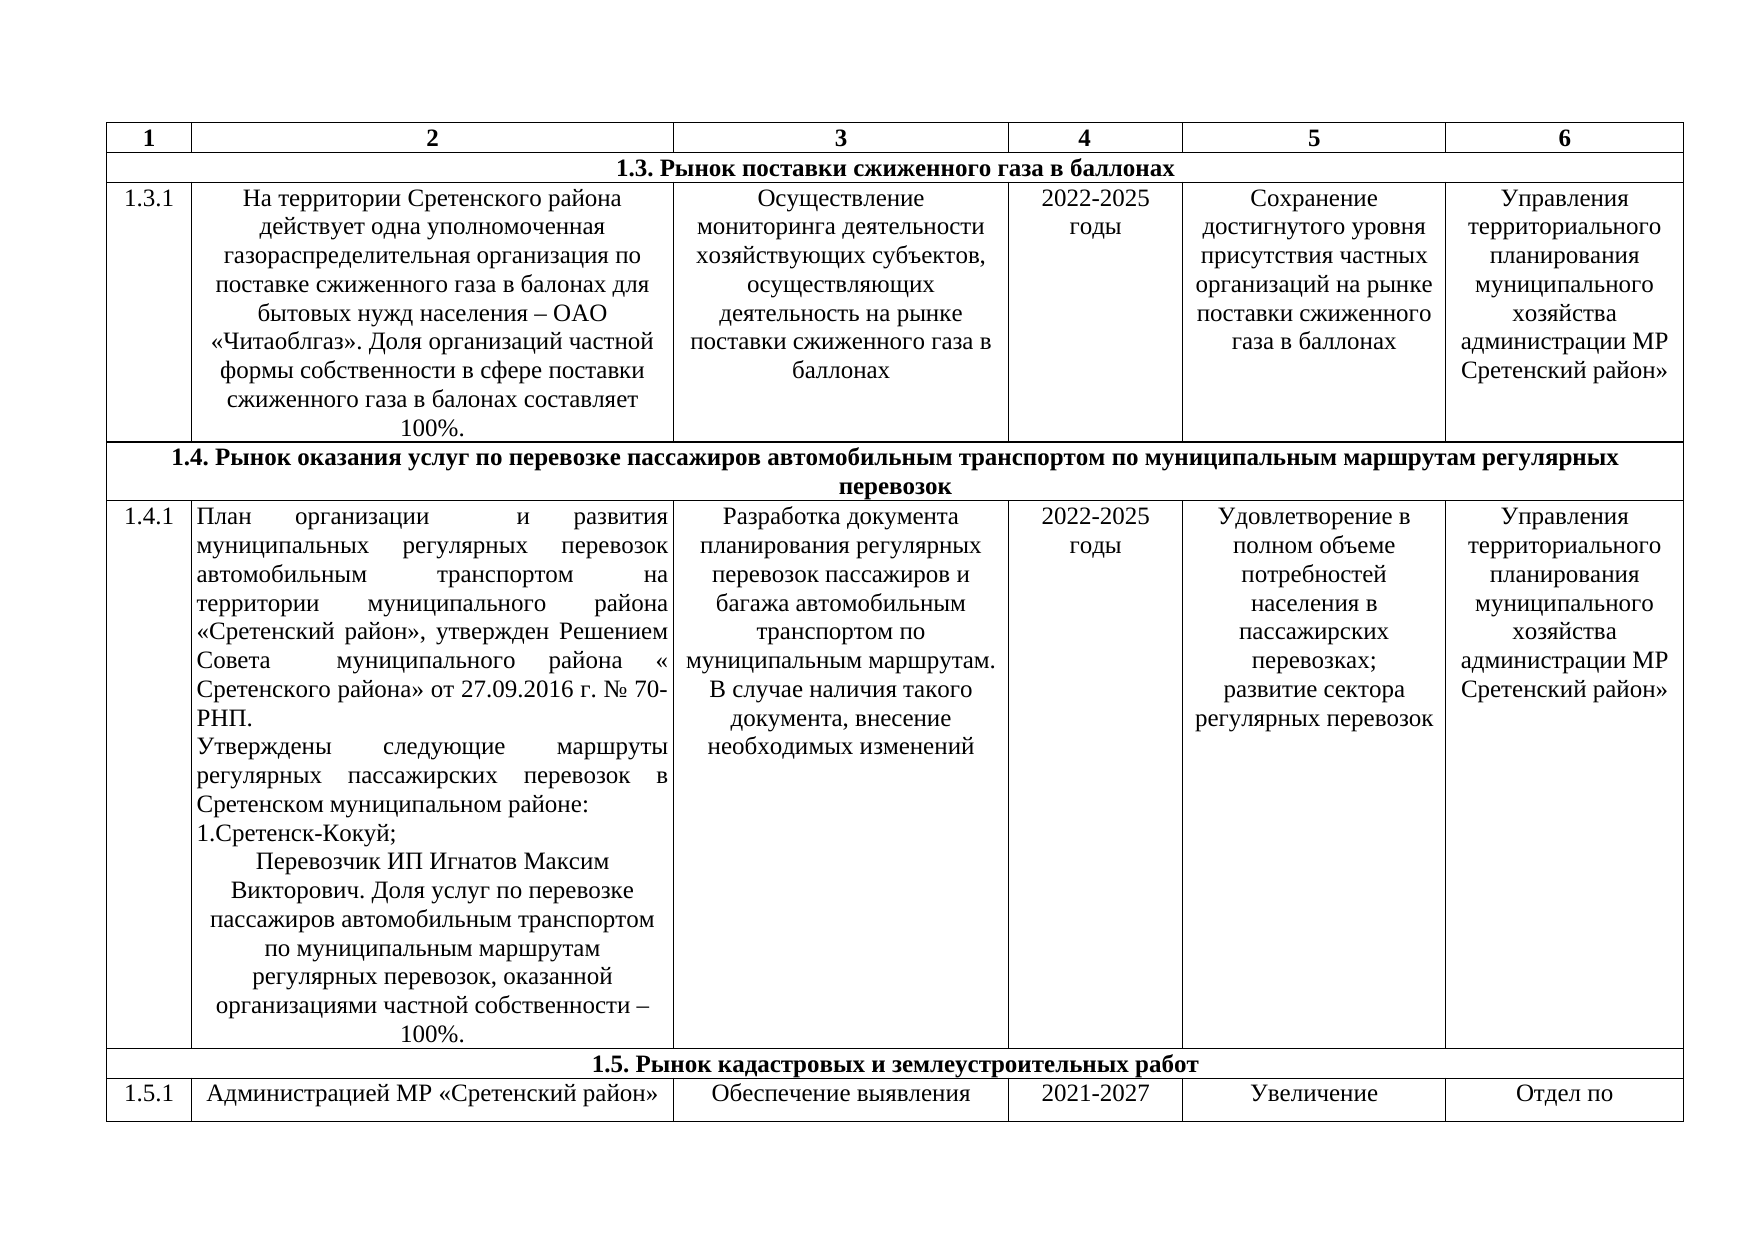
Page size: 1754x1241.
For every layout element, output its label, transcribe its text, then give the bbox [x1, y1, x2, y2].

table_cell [674, 1079, 1008, 1121]
table_cell 1.4.1 [107, 501, 191, 1048]
table_cell Рынок кадастровых и землеустроительных работ [107, 1049, 1683, 1077]
table_cell 1.5.1 [107, 1079, 191, 1121]
table_header 3 [674, 123, 1008, 152]
table_cell Разработка документа планирования регулярных перевозок пассажиров и багажа автомобильным транспортом по муниципальным маршрутам. В случае наличия такого документа, внесение необходимых изменений [674, 501, 1008, 1048]
table_cell План организации и развития муниципальных регулярных перевозок автомобильным транспортом на территории муниципального района «Сретенский район», утвержден Решением Совета муниципального района « Сретенского района» от 27.09.2016 г. № 70-РНП. Утверждены следующие маршруты регулярных пассажирских перевозок в Сретенском муниципальном районе: 1.Сретенск-Кокуй; Перевозчик ИП Игнатов Максим Викторович. Доля услуг по перевозке пассажиров автомобильным транспортом по муниципальным маршрутам регулярных перевозок, оказанной организациями частной собственности – 100%. [192, 501, 673, 1048]
table_cell Сохранение достигнутого уровня присутствия частных организаций на рынке поставки сжиженного газа в баллонах [1183, 183, 1445, 441]
table_cell 2022-2025 годы [1009, 183, 1182, 441]
table_header 5 [1183, 123, 1445, 152]
table_cell Осуществление мониторинга деятельности хозяйствующих субъектов, осуществляющих деятельность на рынке поставки сжиженного газа в баллонах [674, 183, 1008, 441]
table_header 2 [192, 123, 673, 152]
table_header 6 [1446, 123, 1683, 152]
table_header 1 [107, 123, 191, 152]
table_cell 2022-2025 годы [1009, 501, 1182, 1048]
table_header 4 [1009, 123, 1182, 152]
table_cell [192, 1079, 673, 1121]
table_cell На территории Сретенского района действует одна уполномоченная газораспределительная организация по поставке сжиженного газа в балонах для бытовых нужд населения – ОАО «Читаоблгаз». Доля организаций частной формы собственности в сфере поставки сжиженного газа в балонах составляет 100%. [192, 183, 673, 441]
table_cell Удовлетворение в полном объеме потребностей населения в пассажирских перевозках; развитие сектора регулярных перевозок [1183, 501, 1445, 1048]
table_cell 1.3.1 [107, 183, 191, 441]
table_cell Управления территориального планирования муниципального хозяйства администрации МР Сретенский район» [1446, 501, 1683, 1048]
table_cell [1183, 1079, 1445, 1121]
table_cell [1446, 1079, 1683, 1121]
table_cell Рынок оказания услуг по перевозке пассажиров автомобильным транспортом по муниципальным маршрутам регулярных перевозок [107, 443, 1683, 500]
table_cell 2021-2027 годы [1009, 1079, 1182, 1121]
table_cell Рынок поставки сжиженного газа в баллонах [107, 153, 1683, 182]
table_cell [1446, 183, 1683, 441]
